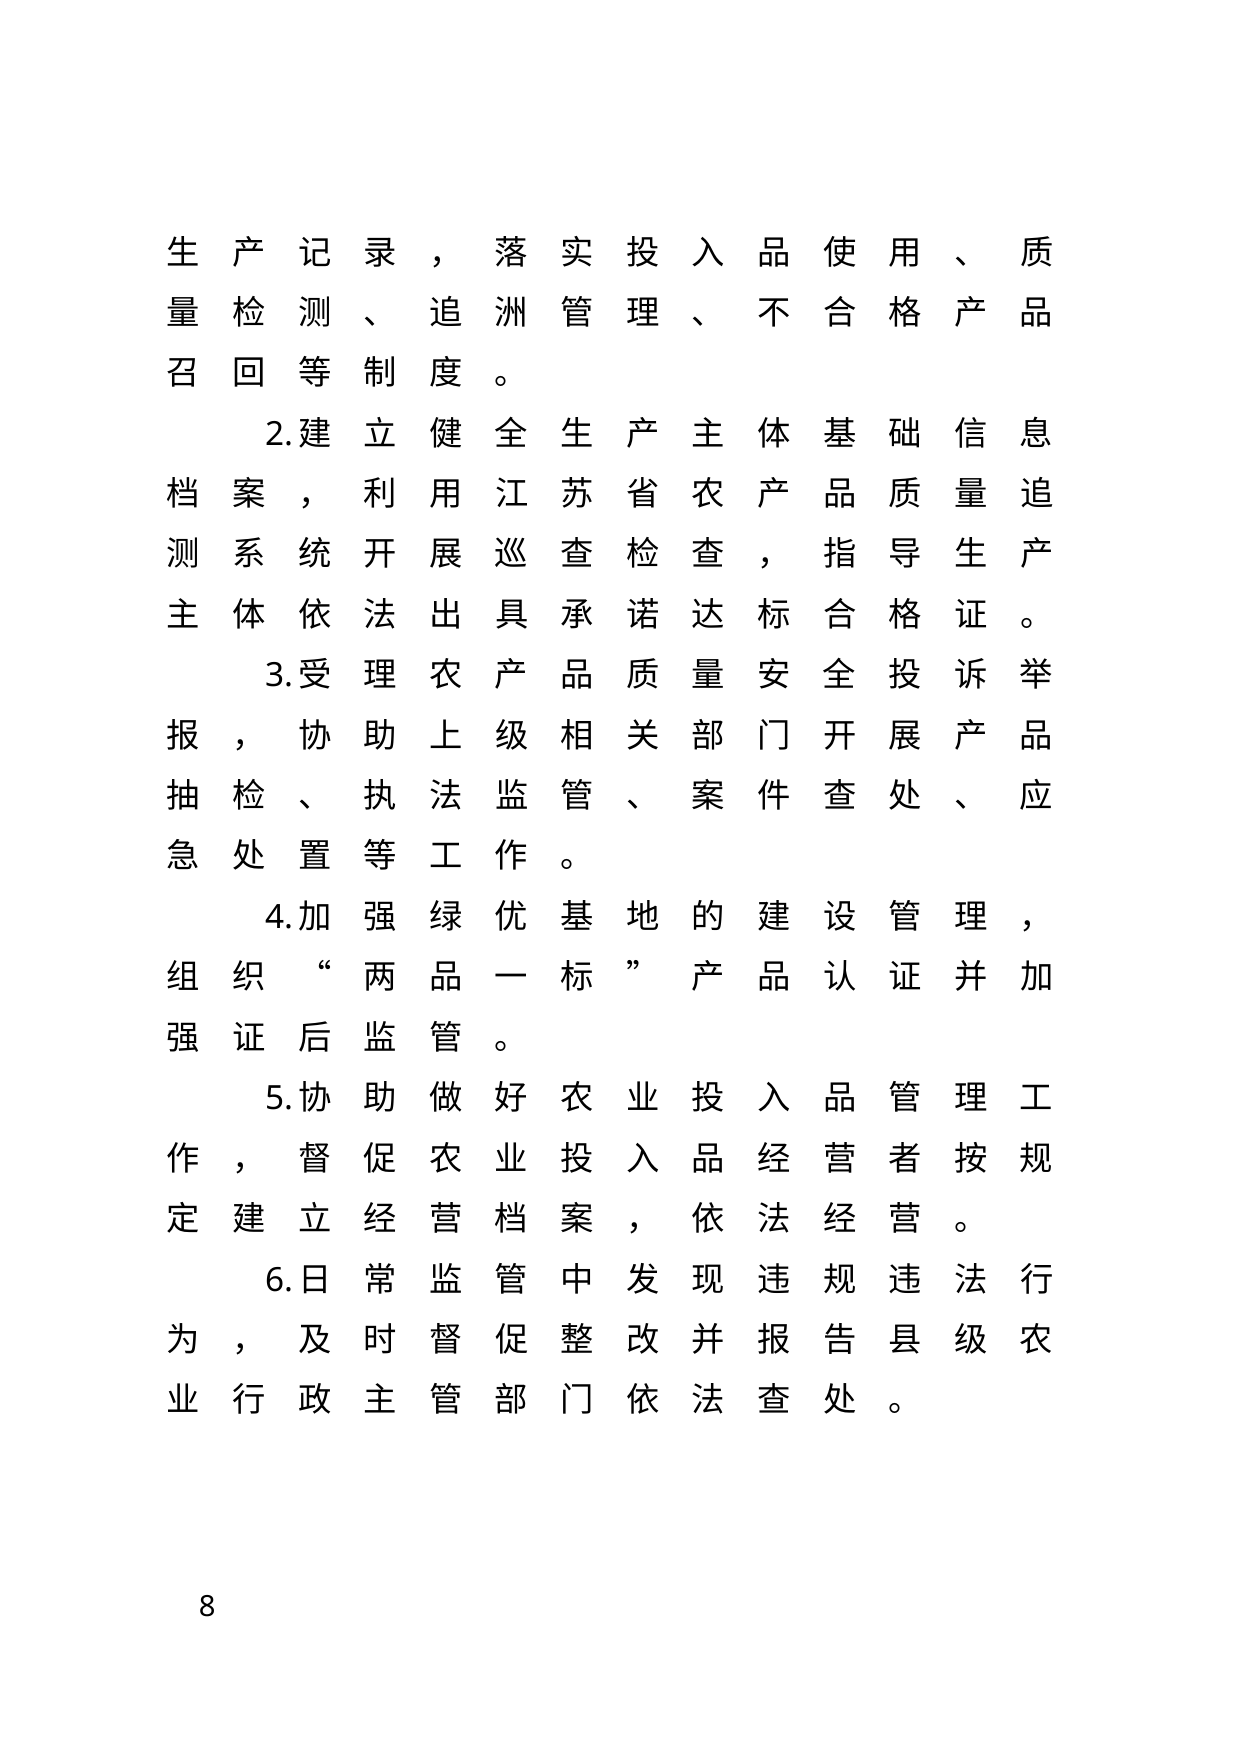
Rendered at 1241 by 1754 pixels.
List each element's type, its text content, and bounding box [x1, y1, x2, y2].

text 3.受理农产品质量安全投诉举报，协助上级相关部门开展产品抽检、执法监管、案件查处、应急处置等工作。 [167, 642, 1085, 883]
text 5.协助做好农业投入品管理工作，督促农业投入品经营者按规定建立经营档案，依法经营。 [167, 1065, 1085, 1246]
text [167, 219, 1085, 400]
text 4.加强绿优基地的建设管理，组织“两品一标”产品认证并加强证后监管。 [167, 884, 1085, 1065]
text 2.建立健全生产主体基础信息档案，利用江苏省农产品质量追测系统开展巡查检查，指导生产主体依法出具承诺达标合格证。 [167, 400, 1085, 642]
text 6.日常监管中发现违规违法行为，及时督促整改并报告县级农业行政主管部门依法查处。 [167, 1246, 1085, 1427]
